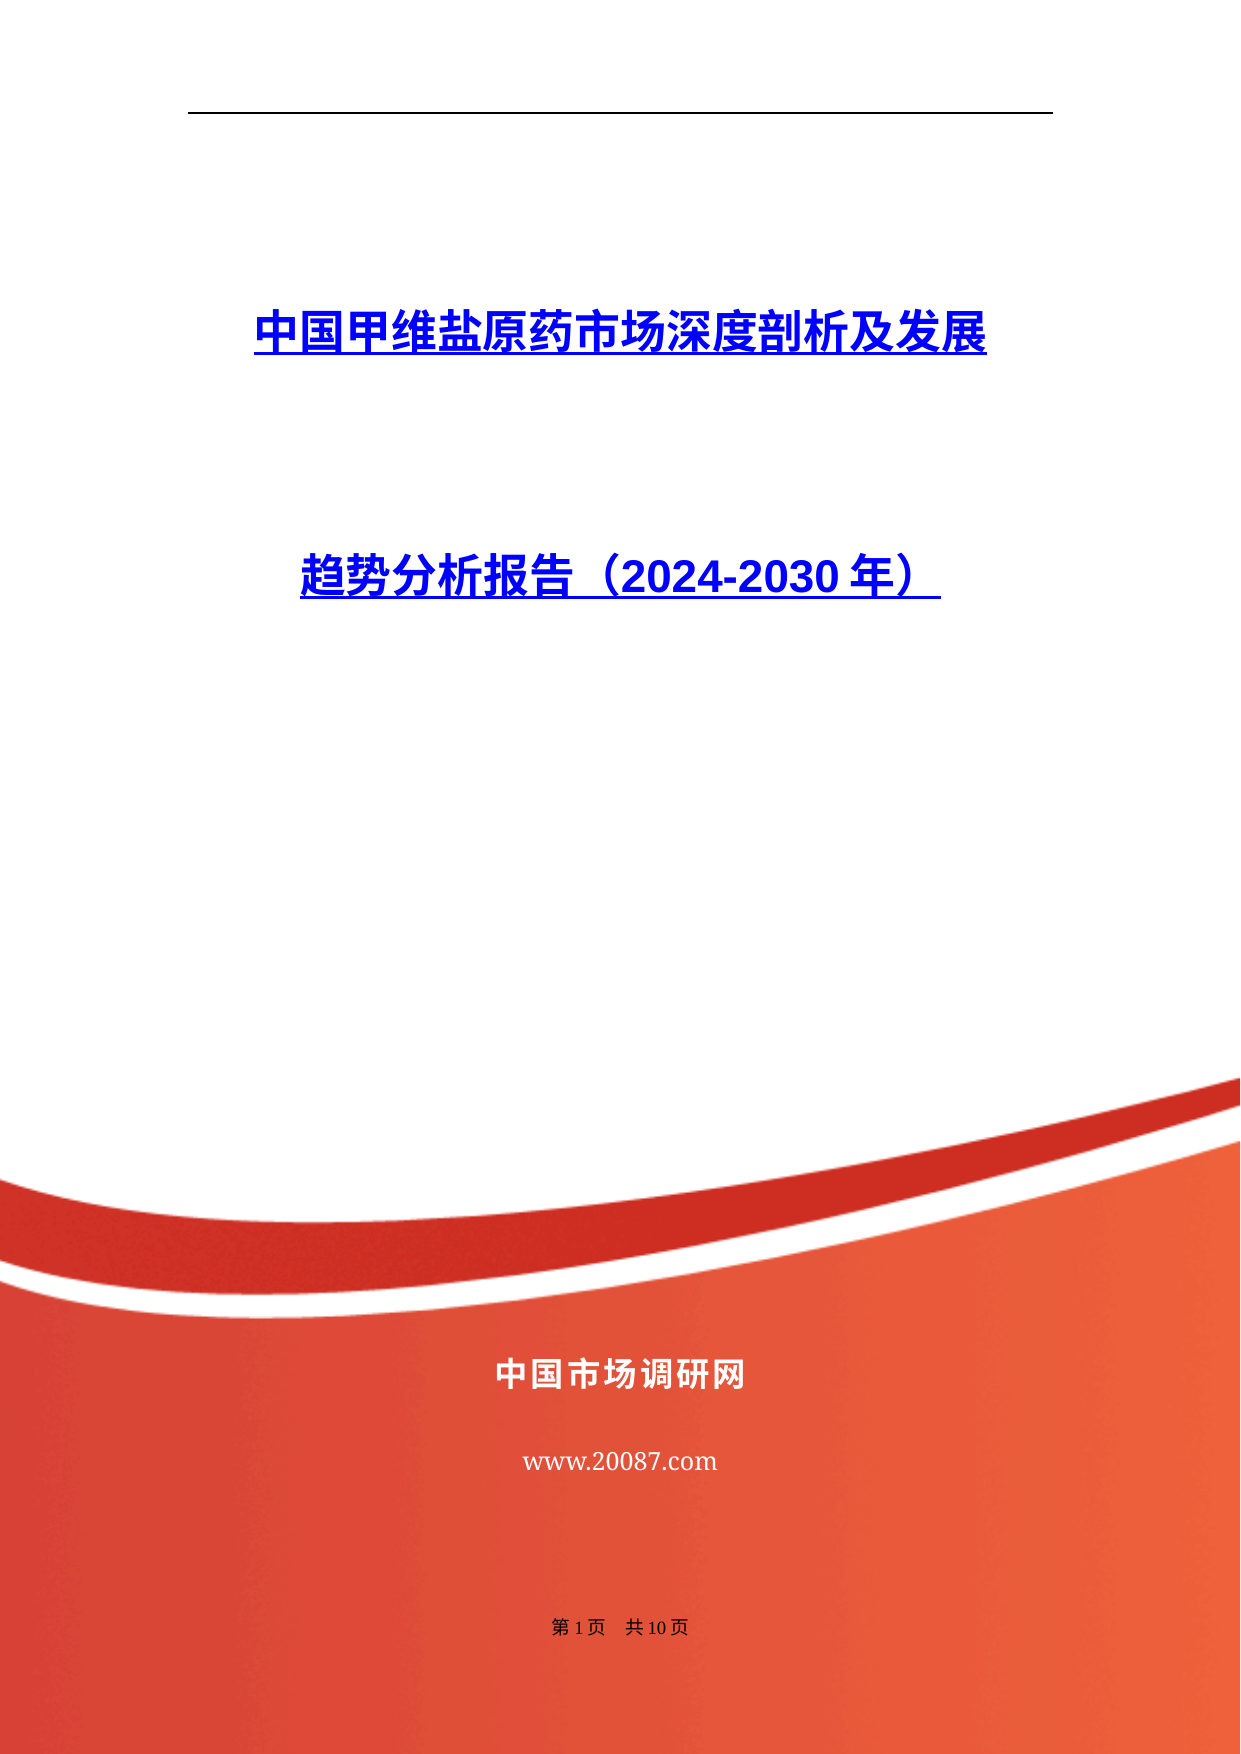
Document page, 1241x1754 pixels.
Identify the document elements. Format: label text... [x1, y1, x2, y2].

text www.20087.com [187, 1428, 1053, 1493]
subtitle 中国市场调研网 [187, 1339, 1053, 1404]
table_header 中国甲维盐原药市场深度剖析及发展趋势分析报告（2024-2030年） [188, 207, 1053, 773]
picture [0, 1006, 1241, 1754]
